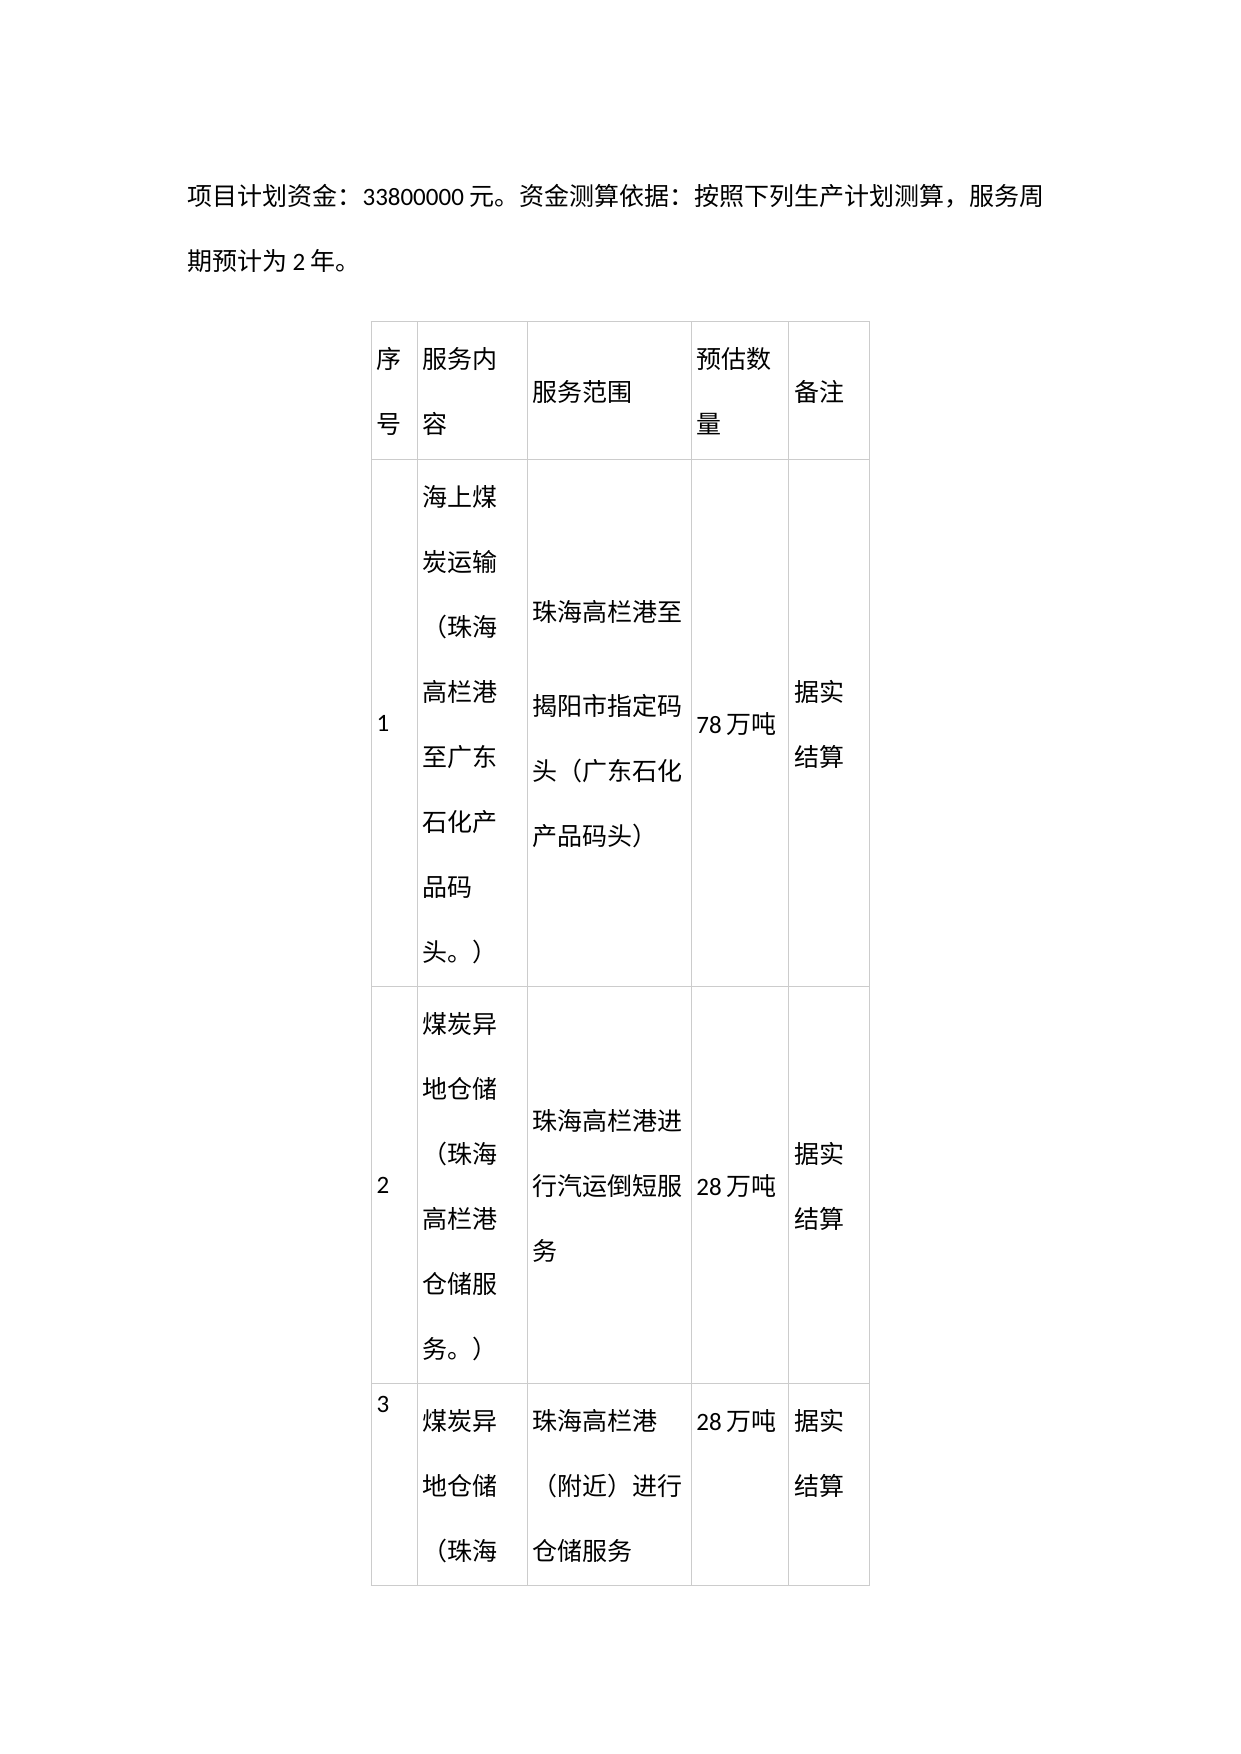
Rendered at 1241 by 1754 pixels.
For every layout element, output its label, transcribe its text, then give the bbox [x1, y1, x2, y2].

table_header 备注 [789, 322, 869, 458]
table_cell 2 [372, 987, 417, 1383]
table_cell 据实结算 [789, 460, 869, 986]
table_header 序号 [372, 322, 417, 458]
table_cell 据实结算 [789, 1384, 869, 1585]
table_cell 1 [372, 460, 417, 986]
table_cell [418, 1384, 527, 1585]
table_header 预估数量 [692, 322, 788, 458]
table_cell 28万吨 [692, 987, 788, 1383]
table_cell 海上煤炭运输（珠海高栏港至广东石化产品码头。） [418, 460, 527, 986]
table_cell 煤炭异地仓储（珠海高栏港仓储服务。） [418, 987, 527, 1383]
table_cell 3 [372, 1384, 417, 1585]
table_header 服务范围 [528, 322, 691, 458]
table_cell 珠海高栏港进行汽运倒短服务 [528, 987, 691, 1383]
table_cell 珠海高栏港至 揭阳市指定码头（广东石化产品码头） [528, 460, 691, 986]
table_cell 据实结算 [789, 987, 869, 1383]
table_cell 78万吨 [692, 460, 788, 986]
table_header 服务内容 [418, 322, 527, 458]
text 项目计划资金：33800000元。资金测算依据：按照下列生产计划测算，服务周期预计为2年。 [187, 162, 1053, 292]
table_cell 珠海高栏港（附近）进行仓储服务 [528, 1384, 691, 1585]
table_cell 28万吨 [692, 1384, 788, 1585]
